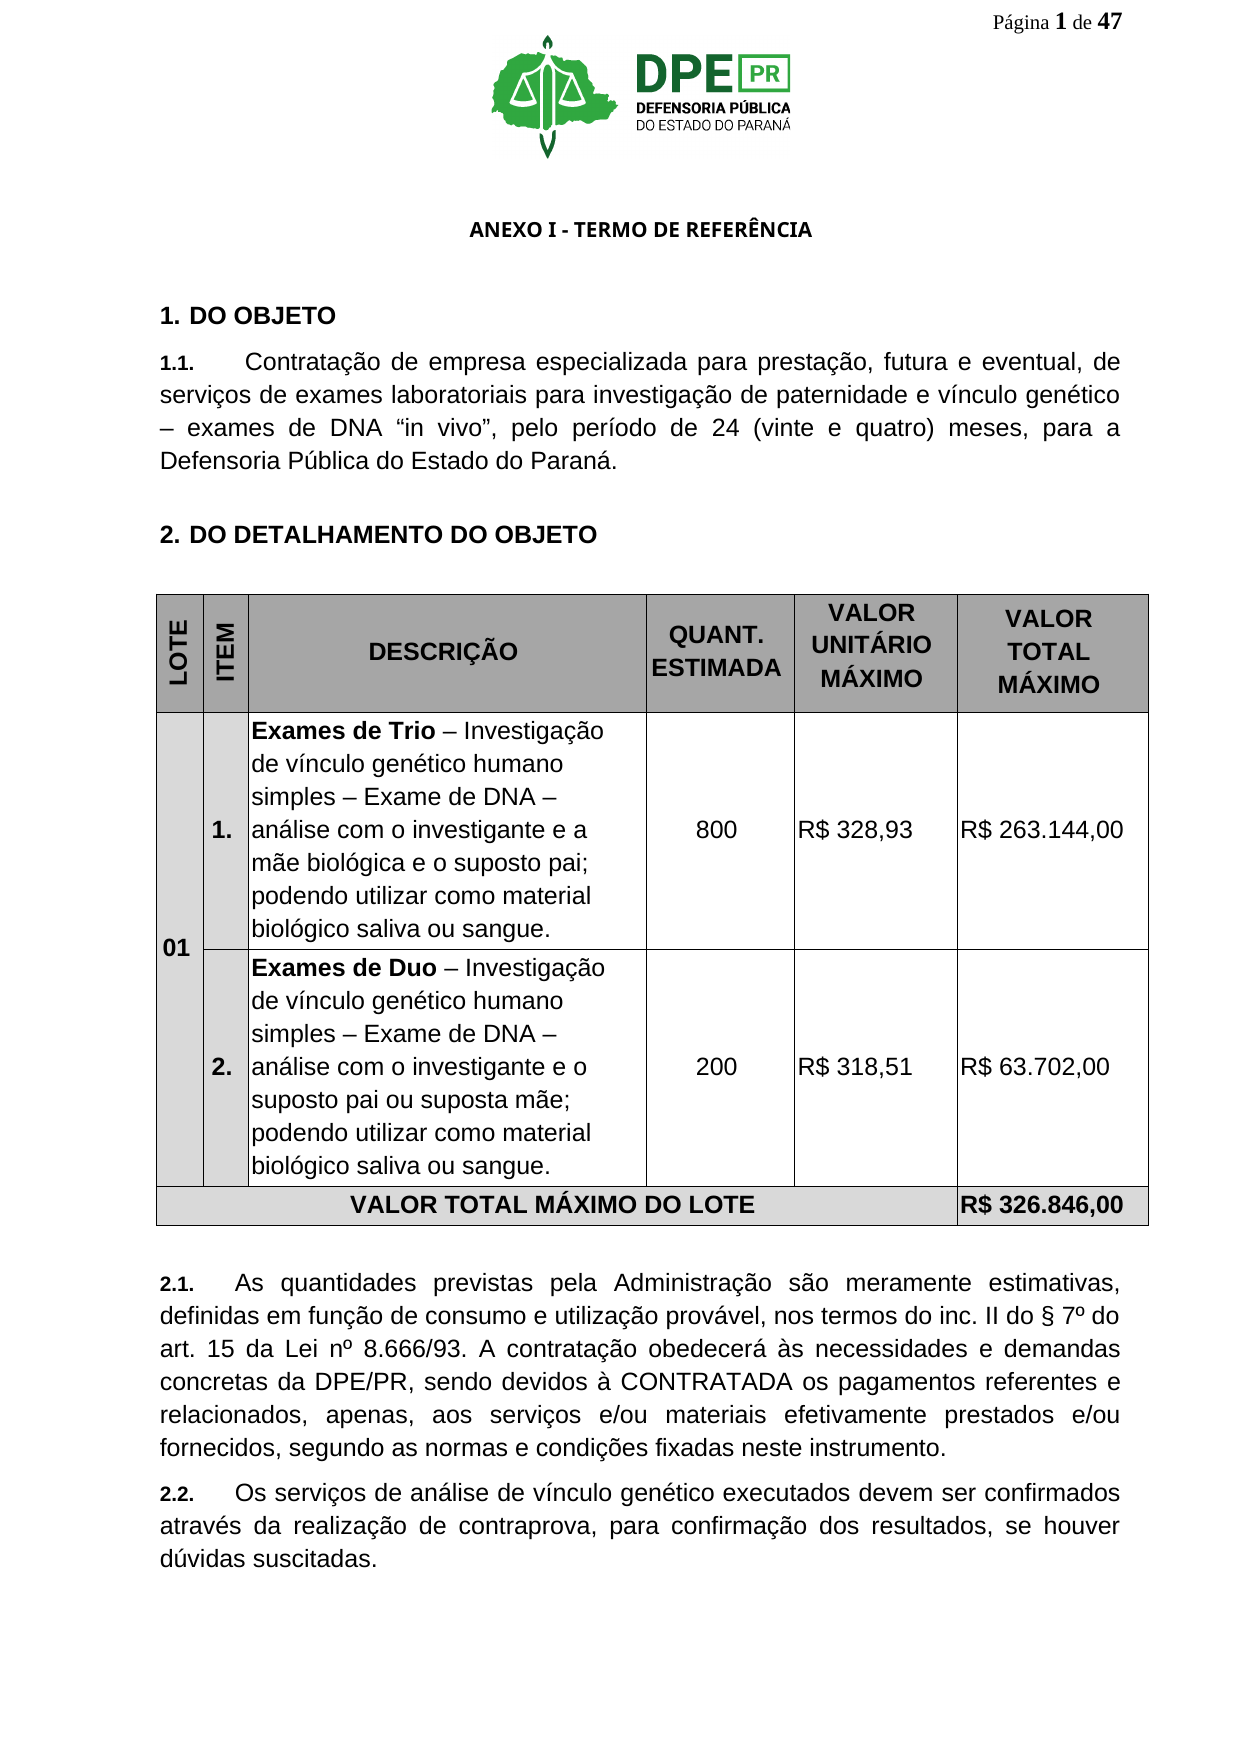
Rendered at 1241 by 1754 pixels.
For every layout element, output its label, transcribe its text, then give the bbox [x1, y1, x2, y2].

table_cell R$ 318,51 [795, 950, 957, 1186]
picture [491, 35, 790, 159]
table_cell VALOR TOTAL MÁXIMO DO LOTE [157, 1187, 957, 1225]
table_header DESCRIÇÃO [249, 595, 646, 712]
list Contratação de empresa especializada para prestação, futura e eventual, de serviços de exames laboratoriais para investigação de paternidade e vínculo genético – exames de DNA “in vivo”, pelo período de 24 (vinte e quatro) meses, para a Defensoria Pública do Estado do Paraná. [159, 347, 1122, 474]
table_cell Exames de Trio – Investigação de vínculo genético humano simples – Exame de DNA – análise com o investigante e a mãe biológica e o suposto pai; podendo utilizar como material biológico saliva ou sangue. [249, 713, 646, 949]
table_cell R$ 328,93 [795, 713, 957, 949]
table_header VALOR TOTAL MÁXIMO [958, 595, 1148, 712]
table_cell R$ 326.846,00 [958, 1187, 1148, 1225]
table_cell 2. [204, 950, 248, 1186]
list As quantidades previstas pela Administração são meramente estimativas, definidas em função de consumo e utilização provável, nos termos do inc. II do § 7º do art. 15 da Lei nº 8.666/93. A contratação obedecerá às necessidades e demandas concretas da DPE/PR, sendo devidos à CONTRATADA os pagamentos referentes e relacionados, apenas, aos serviços e/ou materiais efetivamente prestados e/ou fornecidos, segundo as normas e condições fixadas neste instrumento. [159, 1268, 1122, 1462]
text ANEXO I - TERMO DE REFERÊNCIA [159, 216, 1122, 244]
table_header ITEM [204, 595, 248, 712]
list DO DETALHAMENTO DO OBJETO [159, 520, 1122, 549]
table_cell 1. [204, 713, 248, 949]
table_cell 01 [157, 713, 203, 1186]
table_header LOTE [157, 595, 203, 712]
table_header VALOR UNITÁRIO MÁXIMO [795, 595, 957, 712]
list Os serviços de análise de vínculo genético executados devem ser confirmados através da realização de contraprova, para confirmação dos resultados, se houver dúvidas suscitadas. [159, 1478, 1122, 1573]
table_cell Exames de Duo – Investigação de vínculo genético humano simples – Exame de DNA – análise com o investigante e o suposto pai ou suposta mãe; podendo utilizar como material biológico saliva ou sangue. [249, 950, 646, 1186]
table_cell R$ 63.702,00 [958, 950, 1148, 1186]
table_cell R$ 263.144,00 [958, 713, 1148, 949]
table_cell 200 [647, 950, 794, 1186]
table_cell 800 [647, 713, 794, 949]
table_header QUANT. ESTIMADA [647, 595, 794, 712]
list DO OBJETO [159, 301, 1122, 330]
